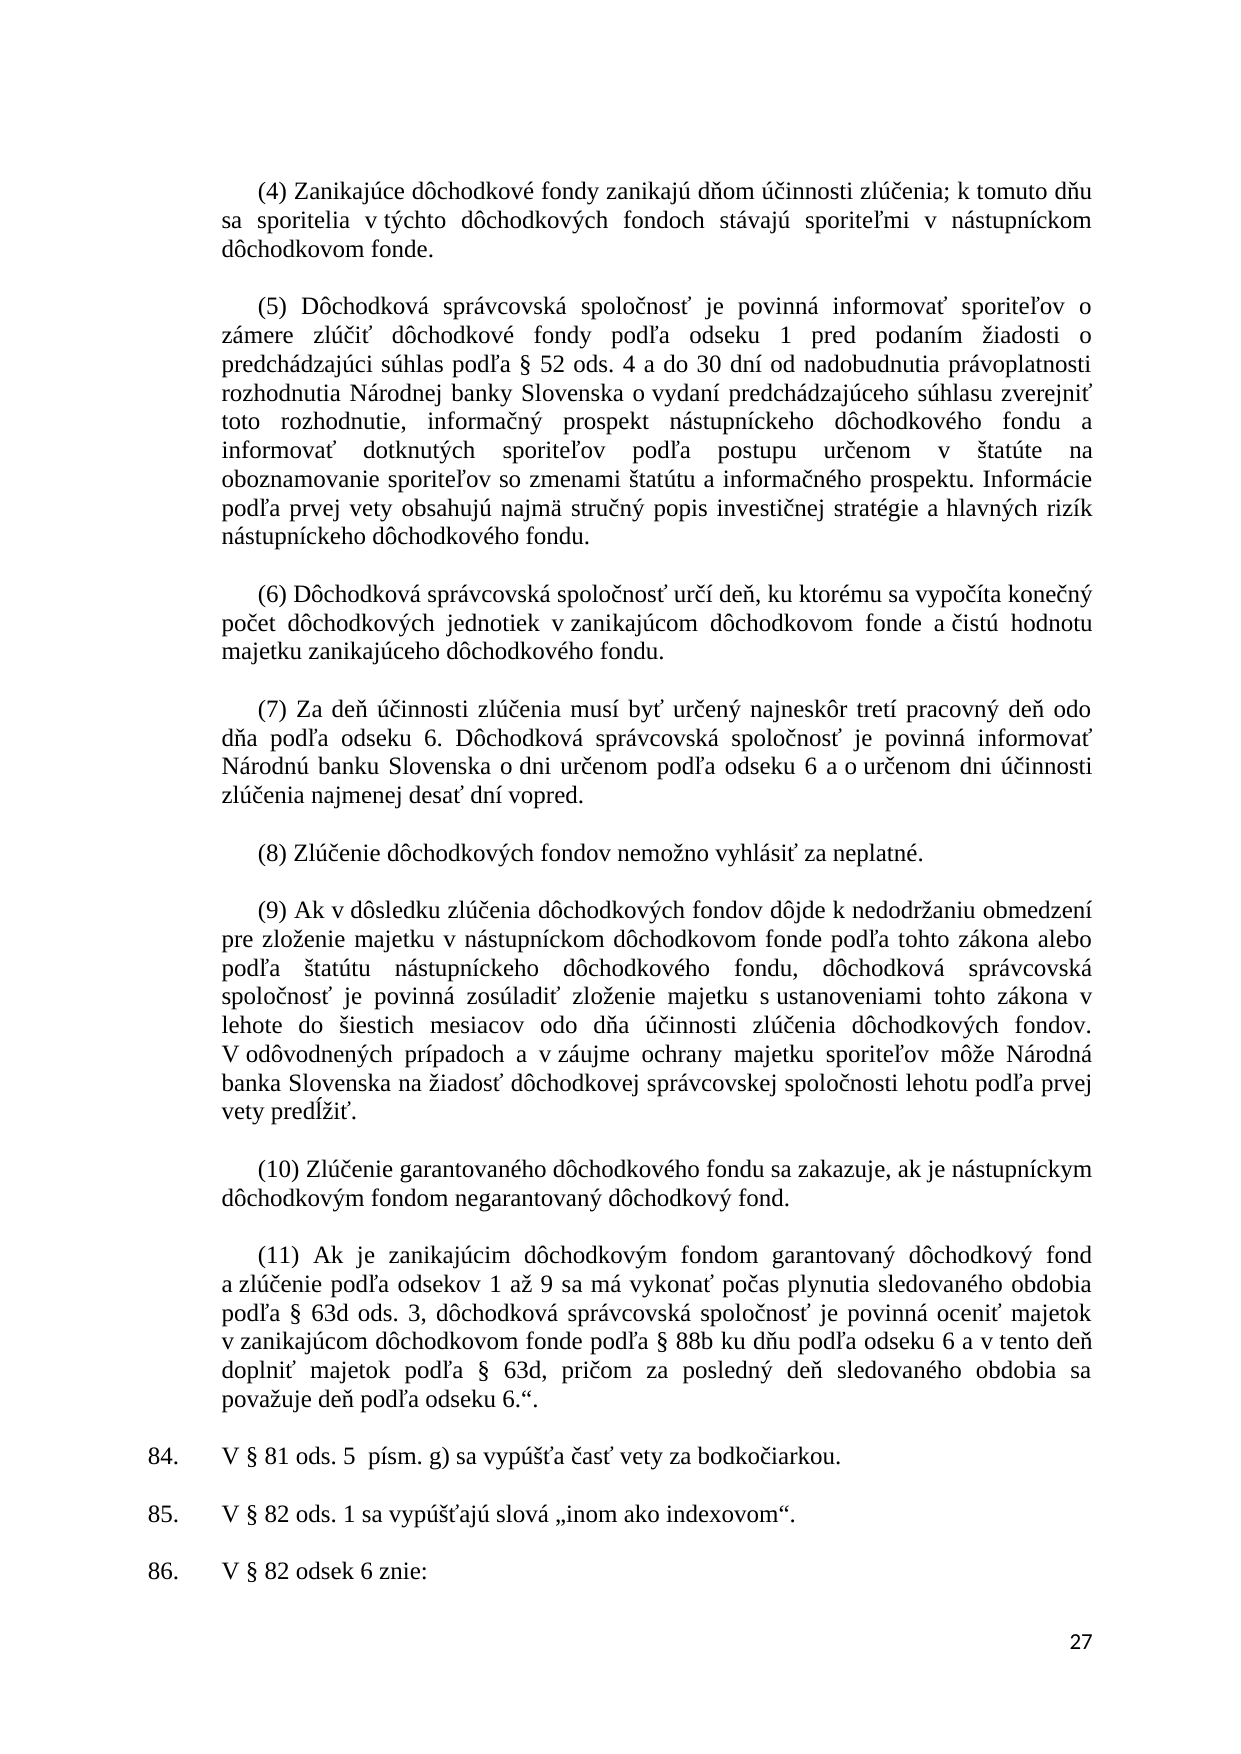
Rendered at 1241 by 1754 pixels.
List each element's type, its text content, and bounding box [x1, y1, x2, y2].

list V § 82 odsek 6 znie: [148, 1556, 1093, 1585]
list (10) Zlúčenie garantovaného dôchodkového fondu sa zakazuje, ak je nástupníckym dôchodkovým fondom negarantovaný dôchodkový fond. [221, 1154, 1093, 1211]
list (5) Dôchodková správcovská spoločnosť je povinná informovať sporiteľov o zámere zlúčiť dôchodkové fondy podľa odseku 1 pred podaním žiadosti o predchádzajúci súhlas podľa § 52 ods. 4 a do 30 dní od nadobudnutia právoplatnosti rozhodnutia Národnej banky Slovenska o vydaní predchádzajúceho súhlasu zverejniť toto rozhodnutie, informačný prospekt nástupníckeho dôchodkového fondu a informovať dotknutých sporiteľov podľa postupu určenom v štatúte na oboznamovanie sporiteľov so zmenami štatútu a informačného prospektu. Informácie podľa prvej vety obsahujú najmä stručný popis investičnej stratégie a hlavných rizík nástupníckeho dôchodkového fondu. [221, 291, 1093, 550]
list (6) Dôchodková správcovská spoločnosť určí deň, ku ktorému sa vypočíta konečný počet dôchodkových jednotiek v zanikajúcom dôchodkovom fonde a čistú hodnotu majetku zanikajúceho dôchodkového fondu. [221, 579, 1093, 665]
list V § 81 ods. 5 písm. g) sa vypúšťa časť vety za bodkočiarkou. [148, 1441, 1093, 1470]
list V § 82 ods. 1 sa vypúšťajú slová „inom ako indexovom“. [148, 1499, 1093, 1528]
text (11) Ak je zanikajúcim dôchodkovým fondom garantovaný dôchodkový fond a zlúčenie podľa odsekov 1 až 9 sa má vykonať počas plynutia sledovaného obdobia podľa § 63d ods. 3, dôchodková správcovská spoločnosť je povinná oceniť majetok v zanikajúcom dôchodkovom fonde podľa § 88b ku dňu podľa odseku 6 a v tento deň doplniť majetok podľa § 63d, pričom za posledný deň sledovaného obdobia sa považuje deň podľa odseku 6.“. [221, 1240, 1093, 1413]
list (4) Zanikajúce dôchodkové fondy zanikajú dňom účinnosti zlúčenia; k tomuto dňu sa sporitelia v týchto dôchodkových fondoch stávajú sporiteľmi v nástupníckom dôchodkovom fonde. [221, 176, 1093, 263]
list (7) Za deň účinnosti zlúčenia musí byť určený najneskôr tretí pracovný deň odo dňa podľa odseku 6. Dôchodková správcovská spoločnosť je povinná informovať Národnú banku Slovenska o dni určenom podľa odseku 6 a o určenom dni účinnosti zlúčenia najmenej desať dní vopred. [221, 694, 1093, 809]
list (9) Ak v dôsledku zlúčenia dôchodkových fondov dôjde k nedodržaniu obmedzení pre zloženie majetku v nástupníckom dôchodkovom fonde podľa tohto zákona alebo podľa štatútu nástupníckeho dôchodkového fondu, dôchodková správcovská spoločnosť je povinná zosúladiť zloženie majetku s ustanoveniami tohto zákona v lehote do šiestich mesiacov odo dňa účinnosti zlúčenia dôchodkových fondov. V odôvodnených prípadoch a v záujme ochrany majetku sporiteľov môže Národná banka Slovenska na žiadosť dôchodkovej správcovskej spoločnosti lehotu podľa prvej vety predĺžiť. [221, 895, 1093, 1125]
list (8) Zlúčenie dôchodkových fondov nemožno vyhlásiť za neplatné. [221, 838, 1093, 866]
